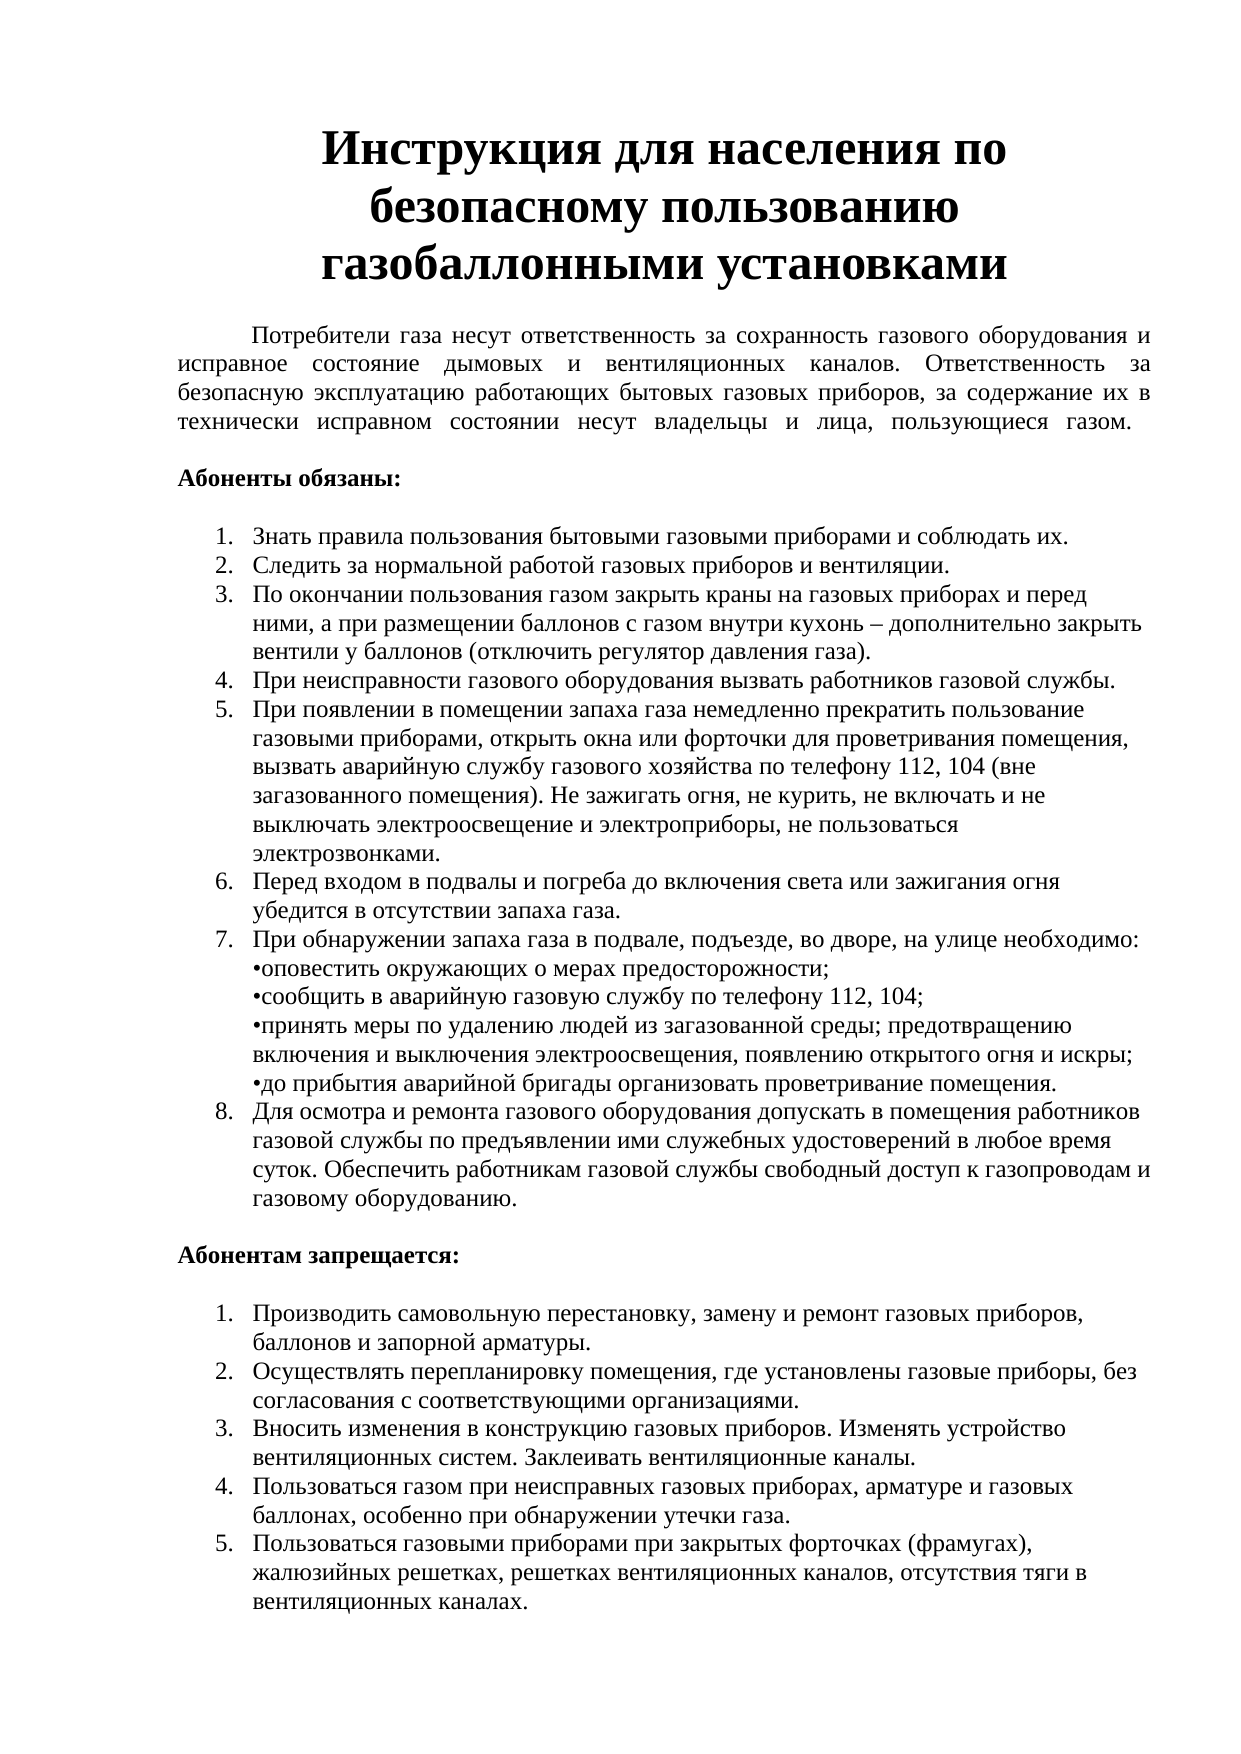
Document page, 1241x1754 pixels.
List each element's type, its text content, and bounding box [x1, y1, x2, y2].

list При появлении в помещении запаха газа немедленно прекратить пользование газовыми приборами, открыть окна или форточки для проветривания помещения, вызвать аварийную службу газового хозяйства по телефону 112, 104 (вне загазованного помещения). Не зажигать огня, не курить, не включать и не выключать электроосвещение и электроприборы, не пользоваться электрозвонками. [215, 694, 1152, 866]
list Пользоваться газовыми приборами при закрытых форточках (фрамугах), жалюзийных решетках, решетках вентиляционных каналов, отсутствия тяги в вентиляционных каналах. [215, 1528, 1152, 1615]
list Следить за нормальной работой газовых приборов и вентиляции. [215, 550, 1152, 579]
list При обнаружении запаха газа в подвале, подъезде, во дворе, на улице необходимо: •оповестить окружающих о мерах предосторожности; •сообщить в аварийную газовую службу по телефону 112, 104; •принять меры по удалению людей из загазованной среды; предотвращению включения и выключения электроосвещения, появлению открытого огня и искры; •до прибытия аварийной бригады организовать проветривание помещения. [215, 924, 1152, 1096]
list Пользоваться газом при неисправных газовых приборах, арматуре и газовых баллонах, особенно при обнаружении утечки газа. [215, 1471, 1152, 1528]
list По окончании пользования газом закрыть краны на газовых приборах и перед ними, а при размещении баллонов с газом внутри кухонь – дополнительно закрыть вентили у баллонов (отключить регулятор давления газа). [215, 579, 1152, 665]
text Абонентам запрещается: [177, 1241, 1152, 1269]
list Для осмотра и ремонта газового оборудования допускать в помещения работников газовой службы по предъявлении ими служебных удостоверений в любое время суток. Обеспечить работникам газовой службы свободный доступ к газопроводам и газовому оборудованию. [215, 1096, 1152, 1211]
text Потребители газа несут ответственность за сохранность газового оборудования и исправное состояние дымовых и вентиляционных каналов. Ответственность за безопасную эксплуатацию работающих бытовых газовых приборов, за содержание их в технически исправном состоянии несут владельцы и лица, пользующиеся газом. Абоненты обязаны: [177, 320, 1152, 492]
list Осуществлять перепланировку помещения, где установлены газовые приборы, без согласования с соответствующими организациями. [215, 1356, 1152, 1413]
list Производить самовольную перестановку, замену и ремонт газовых приборов, баллонов и запорной арматуры. [215, 1298, 1152, 1356]
list При неисправности газового оборудования вызвать работников газовой службы. [215, 665, 1152, 694]
list Перед входом в подвалы и погреба до включения света или зажигания огня убедится в отсутствии запаха газа. [215, 866, 1152, 924]
list Вносить изменения в конструкцию газовых приборов. Изменять устройство вентиляционных систем. Заклеивать вентиляционные каналы. [215, 1413, 1152, 1471]
text Инструкция для населения по безопасному пользованию газобаллонными установками [177, 118, 1152, 291]
list Знать правила пользования бытовыми газовыми приборами и соблюдать их. [215, 521, 1152, 550]
